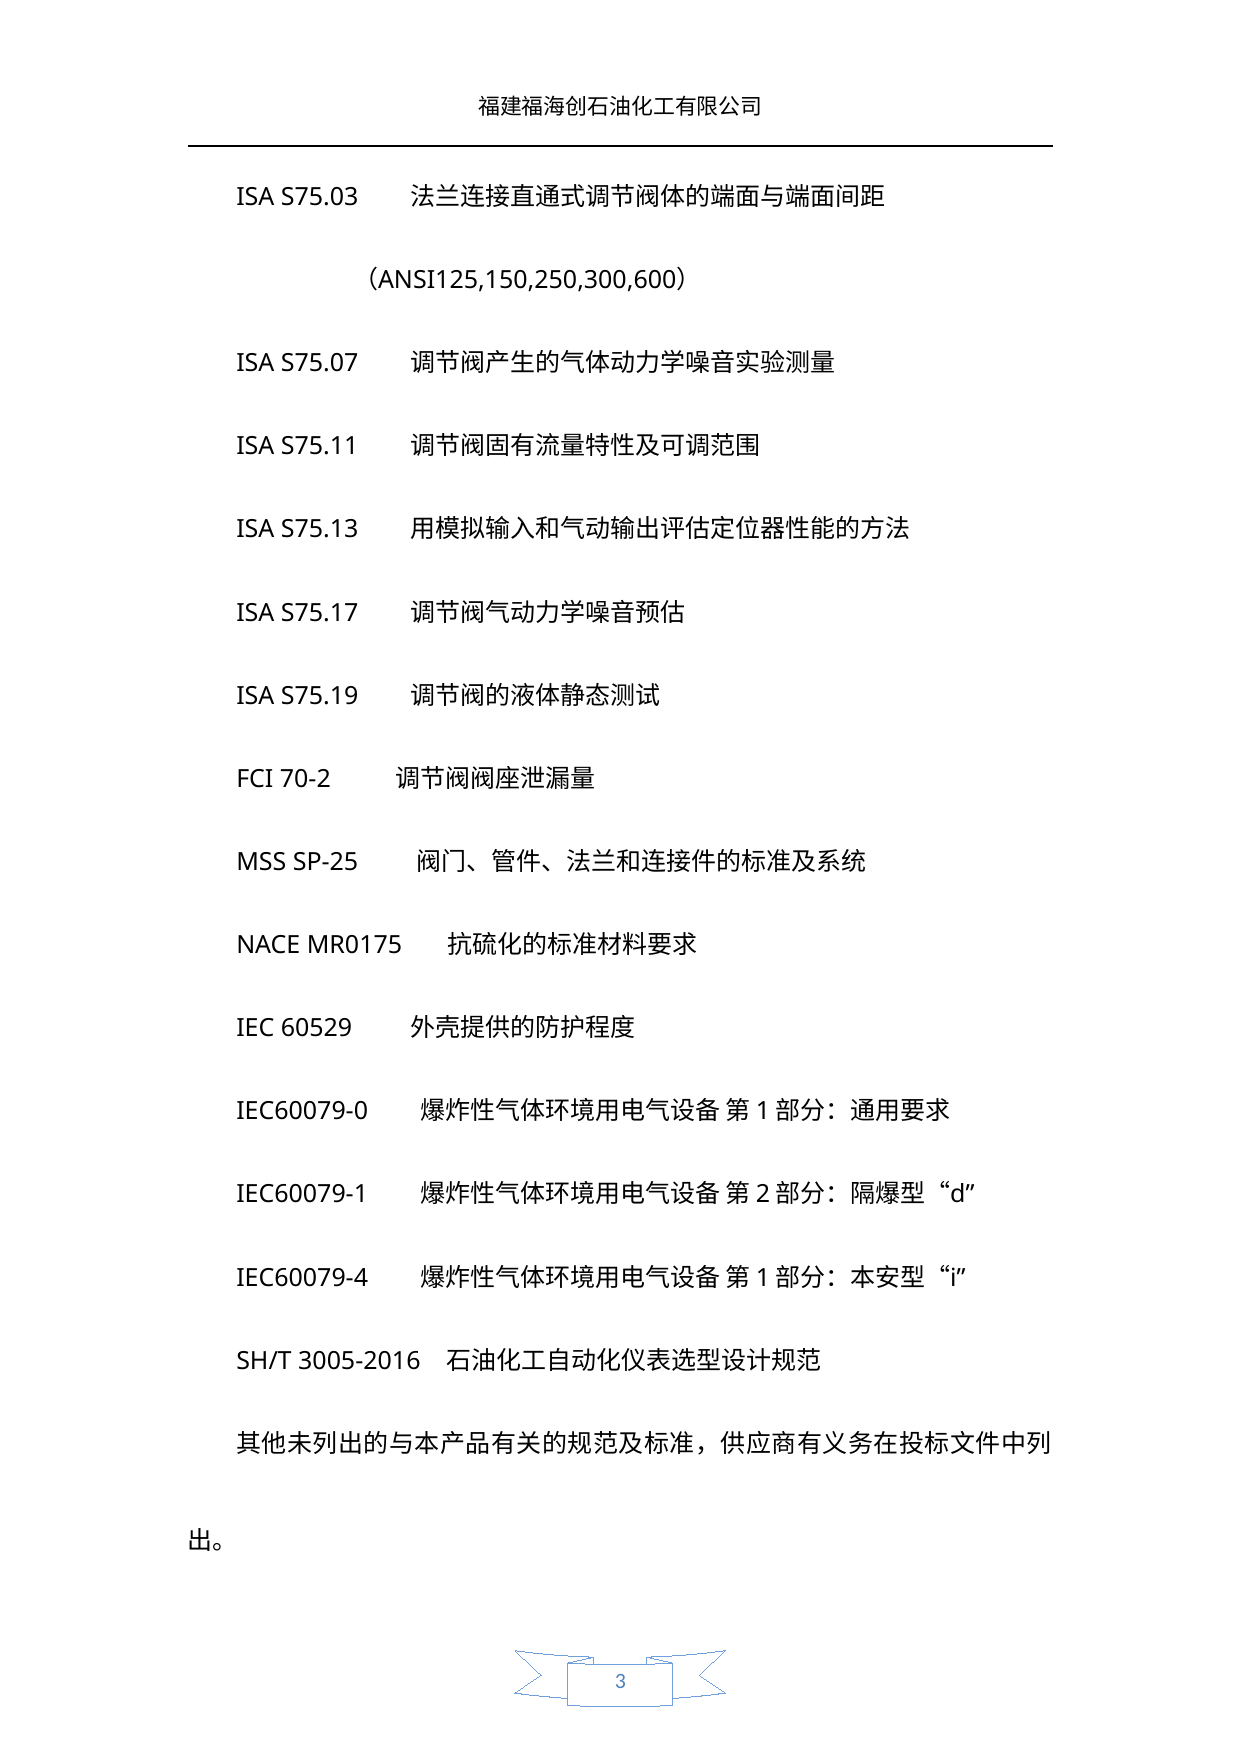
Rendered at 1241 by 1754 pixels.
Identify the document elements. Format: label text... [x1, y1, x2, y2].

text IEC60079-4 爆炸性气体环境用电气设备 第1部分：本安型“i” [187, 1243, 1053, 1308]
text IEC 60529 外壳提供的防护程度 [187, 993, 1053, 1058]
text ISA S75.07 调节阀产生的气体动力学噪音实验测量 [187, 328, 1053, 393]
text ISA S75.17 调节阀气动力学噪音预估 [187, 578, 1053, 643]
text （ANSI125,150,250,300,600） [187, 245, 1053, 310]
text IEC60079-0 爆炸性气体环境用电气设备 第1部分：通用要求 [187, 1076, 1053, 1141]
text IEC60079-1 爆炸性气体环境用电气设备 第2部分：隔爆型“d” [187, 1159, 1053, 1224]
text ISA S75.03 法兰连接直通式调节阀体的端面与端面间距 [187, 162, 1053, 227]
text SH/T 3005-2016 石油化工自动化仪表选型设计规范 [187, 1326, 1053, 1391]
text NACE MR0175 抗硫化的标准材料要求 [187, 910, 1053, 975]
text ISA S75.11 调节阀固有流量特性及可调范围 [187, 411, 1053, 476]
text ISA S75.19 调节阀的液体静态测试 [187, 661, 1053, 726]
text MSS SP-25 阀门、管件、法兰和连接件的标准及系统 [187, 827, 1053, 892]
text 其他未列出的与本产品有关的规范及标准，供应商有义务在投标文件中列出。 [187, 1409, 1053, 1571]
text ISA S75.13 用模拟输入和气动输出评估定位器性能的方法 [187, 494, 1053, 559]
text FCI 70-2 调节阀阀座泄漏量 [187, 744, 1053, 809]
